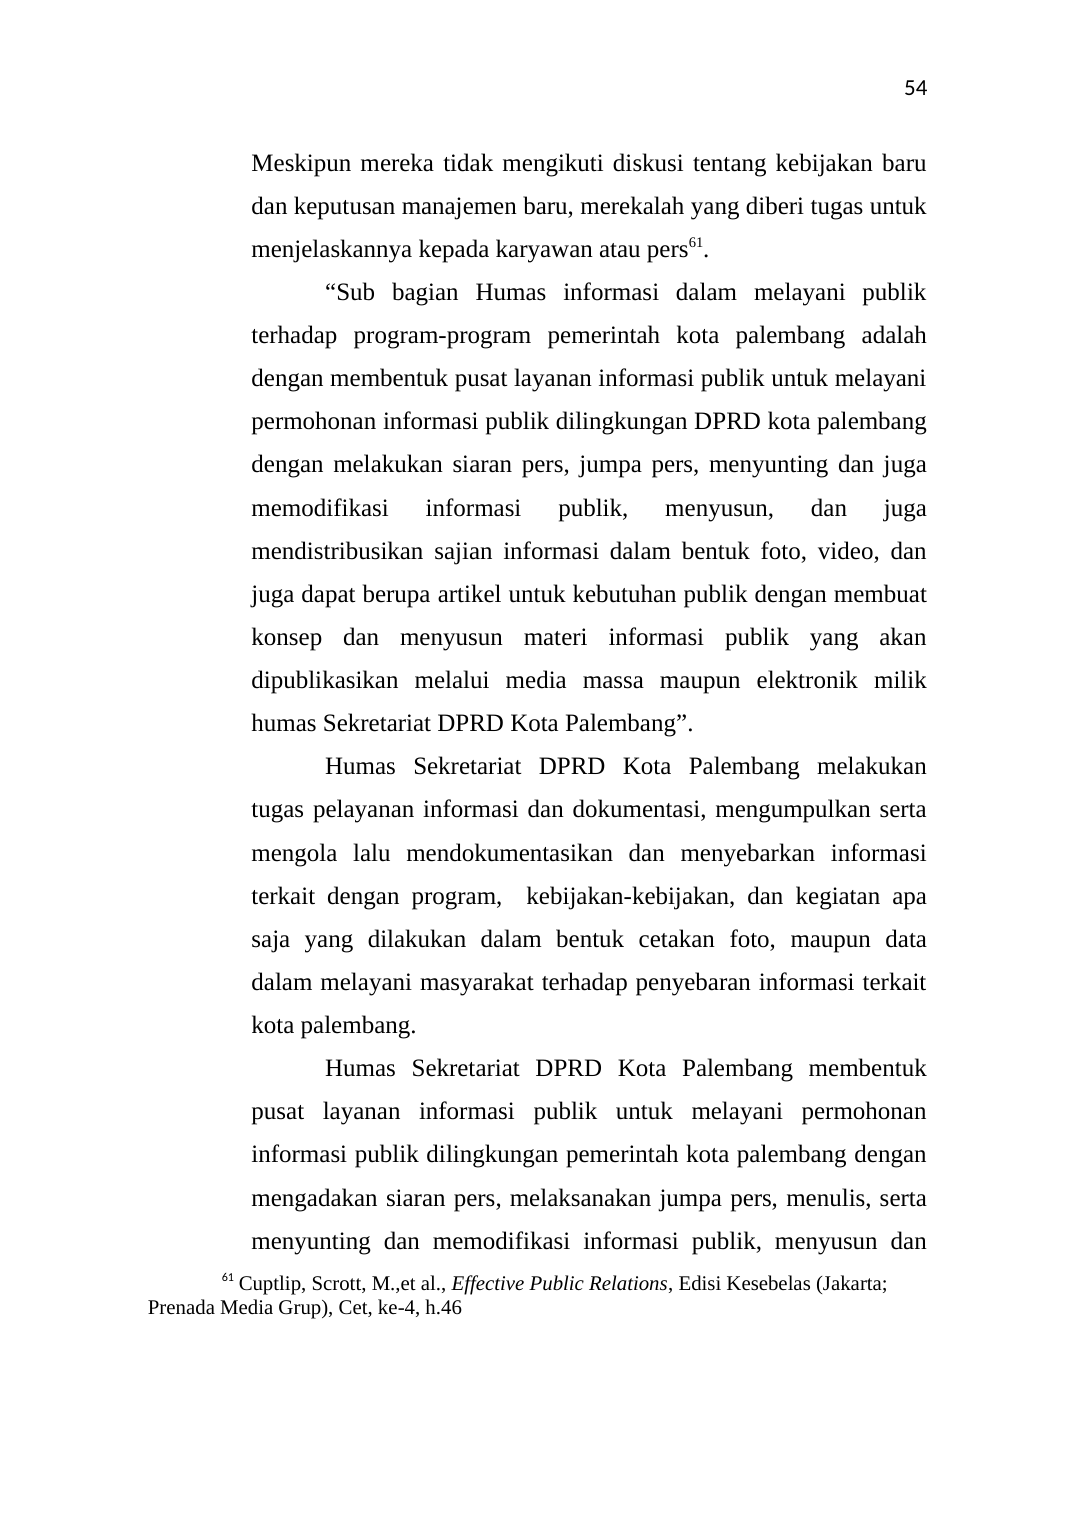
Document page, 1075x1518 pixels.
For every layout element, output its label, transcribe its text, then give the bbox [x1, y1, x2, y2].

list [251, 1053, 927, 1254]
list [251, 148, 927, 263]
list Humas Sekretariat DPRD Kota Palembang melakukan tugas pelayanan informasi dan dokumentasi, mengumpulkan serta mengola lalu mendokumentasikan dan menyebarkan informasi terkait dengan program, kebijakan-kebijakan, dan kegiatan apa saja yang dilakukan dalam bentuk cetakan foto, maupun data dalam melayani masyarakat terhadap penyebaran informasi terkait kota palembang. [251, 751, 927, 1039]
list “Sub bagian Humas informasi dalam melayani publik terhadap program-program pemerintah kota palembang adalah dengan membentuk pusat layanan informasi publik untuk melayani permohonan informasi publik dilingkungan DPRD kota palembang dengan melakukan siaran pers, jumpa pers, menyunting dan juga memodifikasi informasi publik, menyusun, dan juga mendistribusikan sajian informasi dalam bentuk foto, video, dan juga dapat berupa artikel untuk kebutuhan publik dengan membuat konsep dan menyusun materi informasi publik yang akan dipublikasikan melalui media massa maupun elektronik milik humas Sekretariat DPRD Kota Palembang”. [251, 277, 927, 737]
